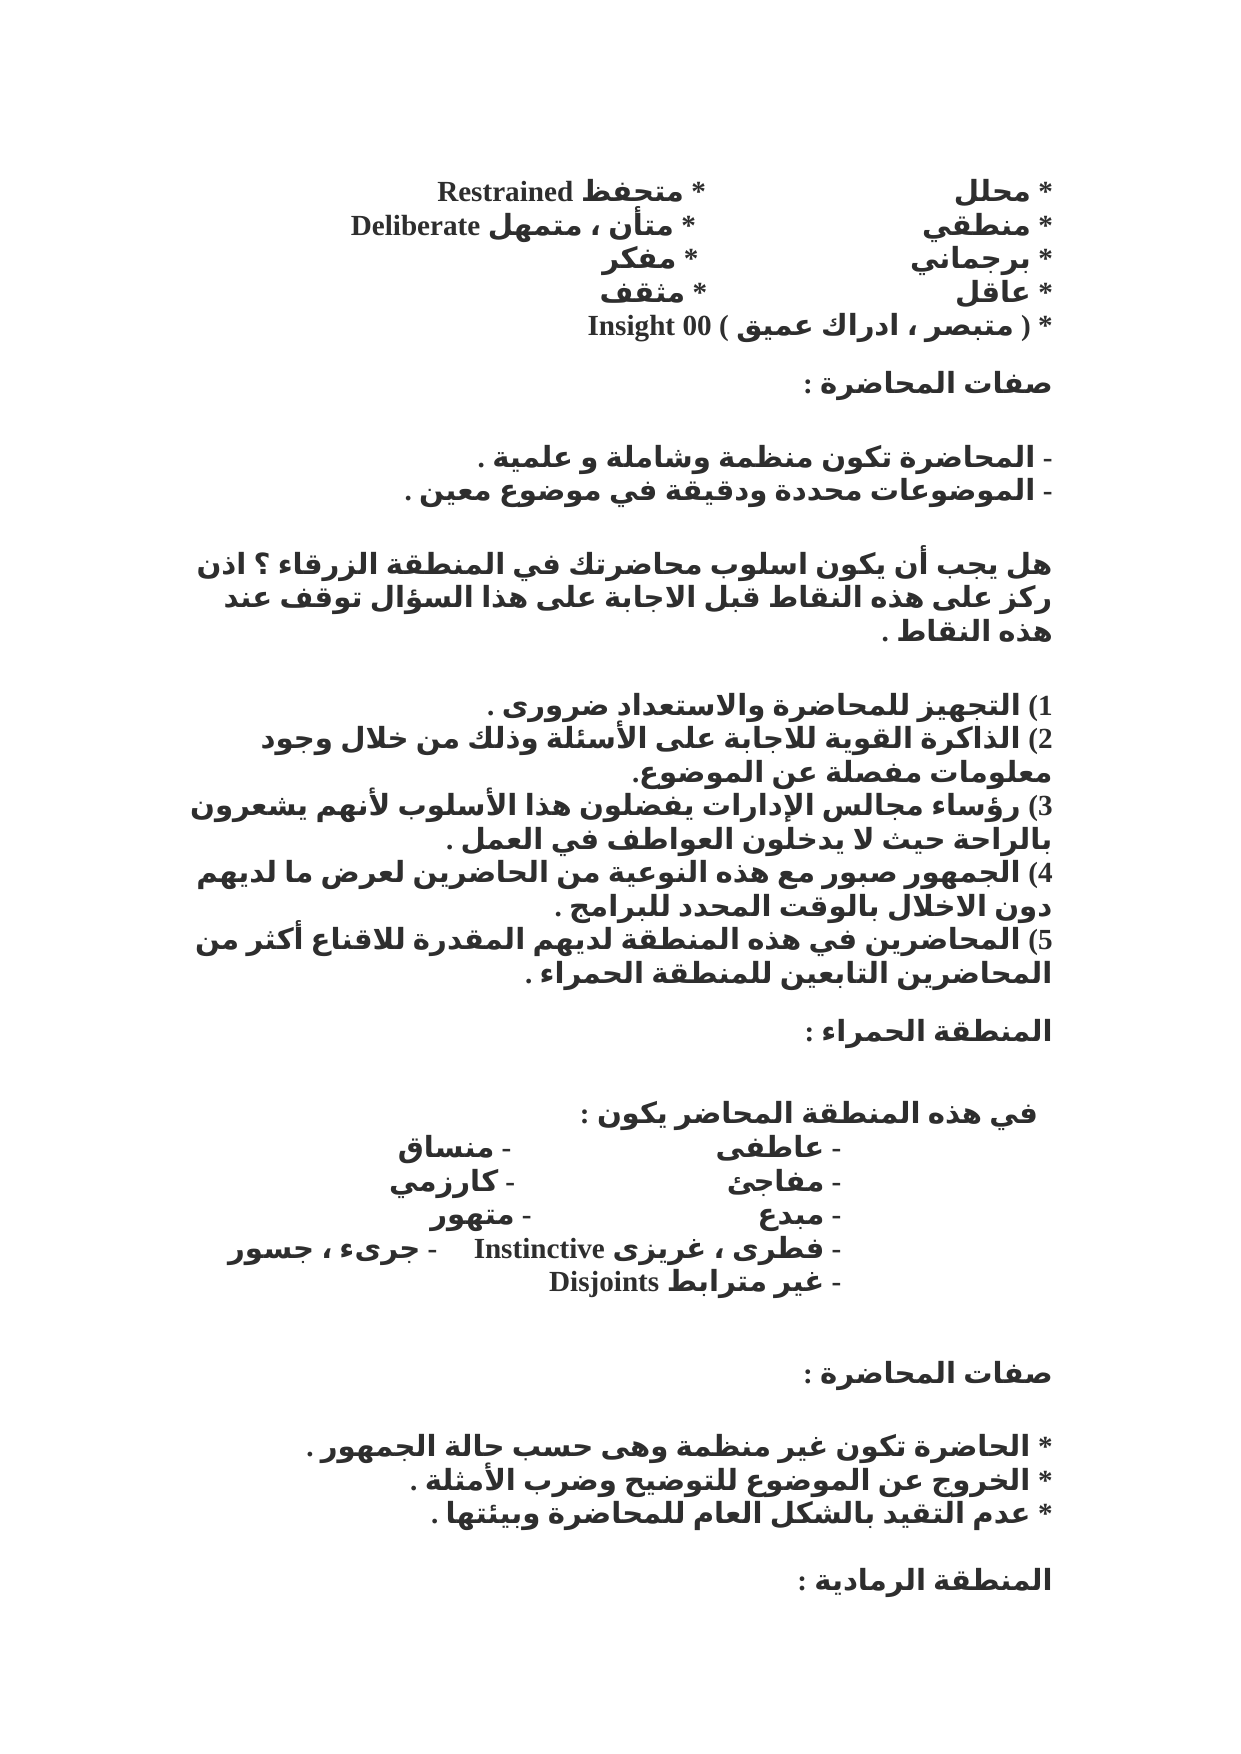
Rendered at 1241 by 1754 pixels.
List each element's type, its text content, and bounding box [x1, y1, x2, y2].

text * محلل * متحفظ Restrained * منطقي * متأن ، متمهل Deliberate * برجماني * مفكر * عاقل * مثقف * ( متبصر ، ادراك عميق ) 00 Insight صفات المحاضرة : [187, 150, 1053, 400]
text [187, 1405, 1053, 1597]
text في هذه المنطقة المحاضر يكون : - عاطفى - منساق - مفاجئ - كارزمي - مبدع - متهور - فطرى ، غريزى Instinctive - جرىء ، جسور - غير مترابط Disjoints صفات المحاضرة : [187, 1063, 1053, 1389]
text - المحاضرة تكون منظمة وشاملة و علمية . - الموضوعات محددة ودقيقة في موضوع معين . [187, 416, 1053, 507]
text هل يجب أن يكون اسلوب محاضرتك في المنطقة الزرقاء ؟ اذن ركز على هذه النقاط قبل الاجابة على هذا السؤال توقف عند هذه النقاط . [187, 523, 1053, 648]
text 1) التجهيز للمحاضرة والاستعداد ضرورى . 2) الذاكرة القوية للاجابة على الأسئلة وذلك من خلال وجود معلومات مفصلة عن الموضوع. 3) رؤساء مجالس الإدارات يفضلون هذا الأسلوب لأنهم يشعرون بالراحة حيث لا يدخلون العواطف في العمل . 4) الجمهور صبور مع هذه النوعية من الحاضرين لعرض ما لديهم دون الاخلال بالوقت المحدد للبرامج . 5) المحاضرين في هذه المنطقة لديهم المقدرة للاقناع أكثر من المحاضرين التابعين للمنطقة الحمراء . المنطقة الحمراء : [187, 663, 1053, 1047]
